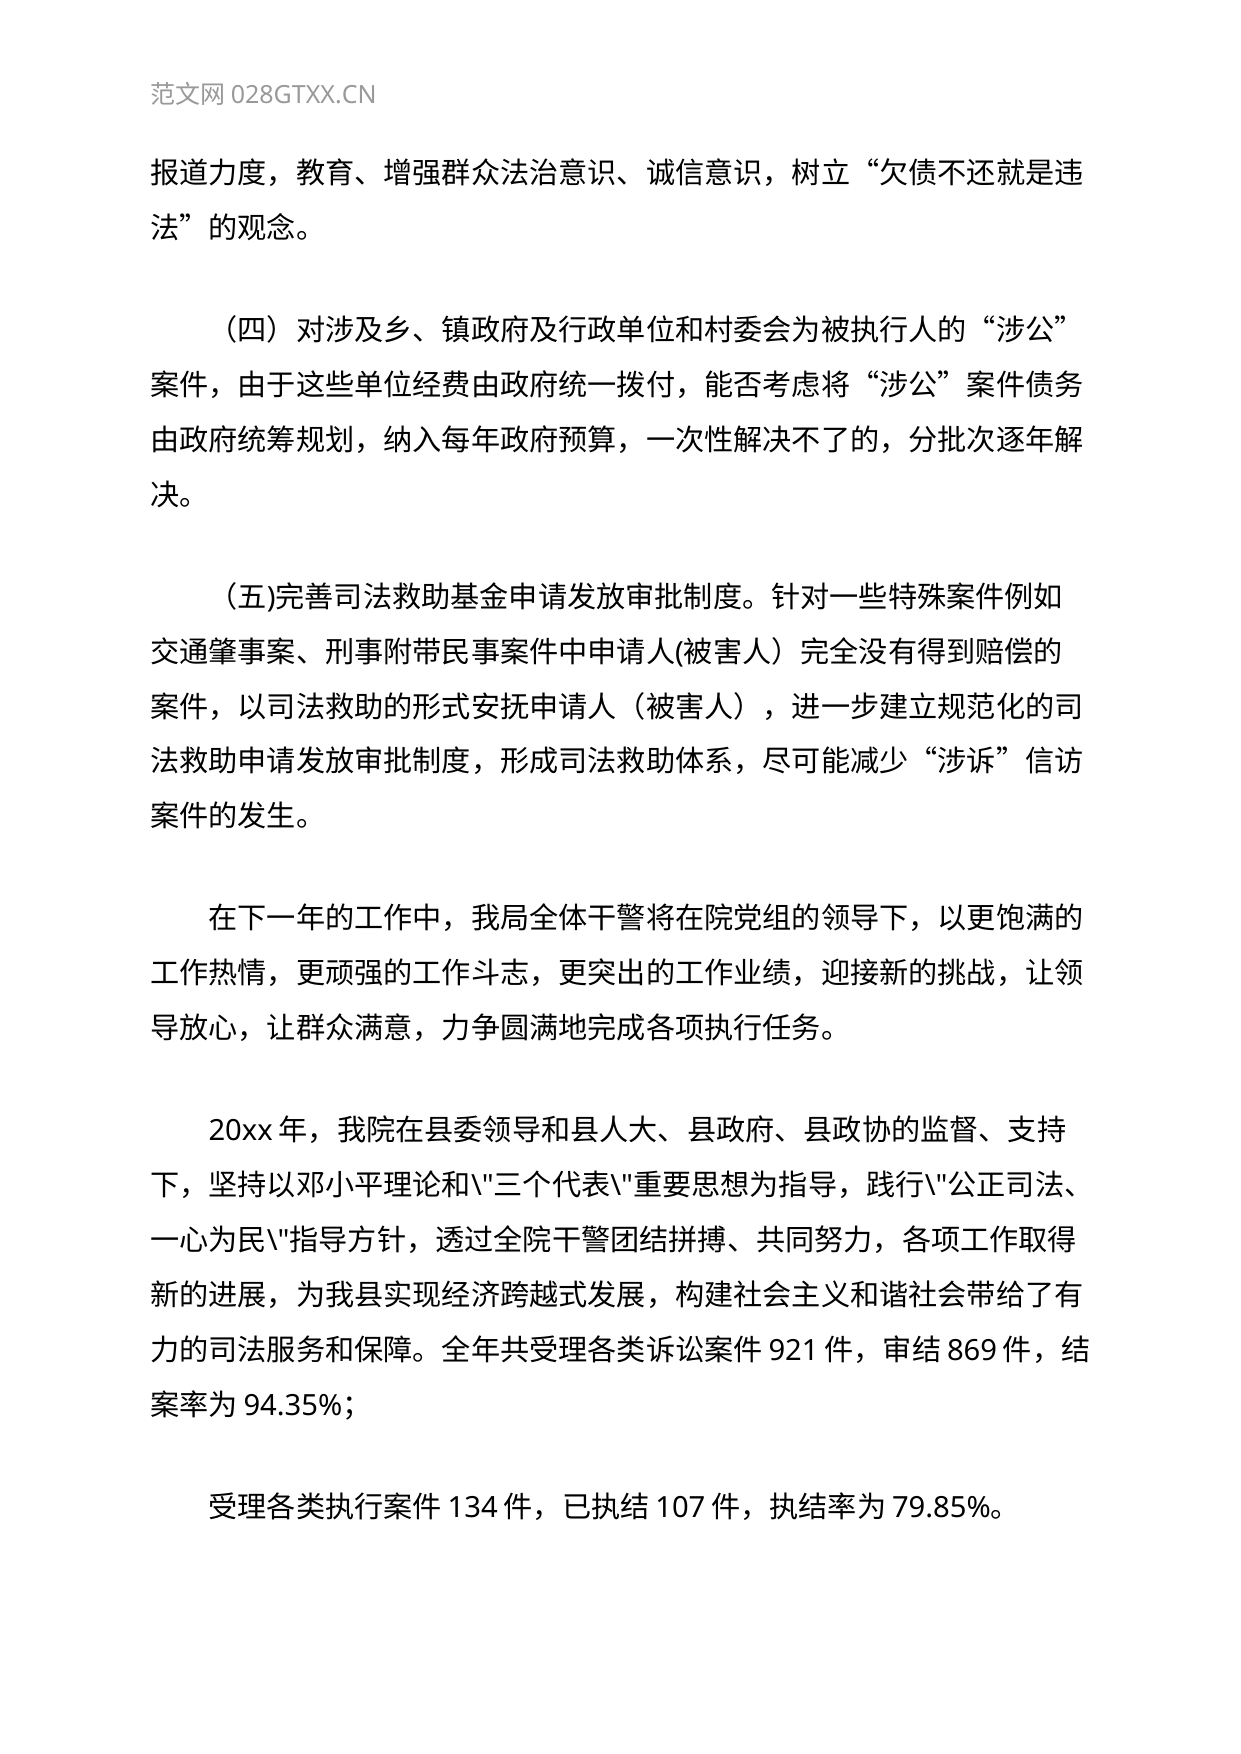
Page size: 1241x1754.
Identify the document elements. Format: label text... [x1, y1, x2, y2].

text 受理各类执行案件134件，已执结107件，执结率为79.85%。 [150, 1483, 1090, 1526]
text （四）对涉及乡、镇政府及行政单位和村委会为被执行人的“涉公”案件，由于这些单位经费由政府统一拨付，能否考虑将“涉公”案件债务由政府统筹规划，纳入每年政府预算，一次性解决不了的，分批次逐年解决。 [150, 307, 1090, 514]
text 在下一年的工作中，我局全体干警将在院党组的领导下，以更饱满的工作热情，更顽强的工作斗志，更突出的工作业绩，迎接新的挑战，让领导放心，让群众满意，力争圆满地完成各项执行任务。 [150, 895, 1090, 1047]
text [150, 150, 1090, 247]
text 20xx年，我院在县委领导和县人大、县政府、县政协的监督、支持下，坚持以邓小平理论和\"三个代表\"重要思想为指导，践行\"公正司法、一心为民\"指导方针，透过全院干警团结拼搏、共同努力，各项工作取得新的进展，为我县实现经济跨越式发展，构建社会主义和谐社会带给了有力的司法服务和保障。全年共受理各类诉讼案件921件，审结869件，结案率为94.35%； [150, 1106, 1090, 1423]
text （五)完善司法救助基金申请发放审批制度。针对一些特殊案件例如交通肇事案、刑事附带民事案件中申请人(被害人）完全没有得到赔偿的案件，以司法救助的形式安抚申请人（被害人），进一步建立规范化的司法救助申请发放审批制度，形成司法救助体系，尽可能减少“涉诉”信访案件的发生。 [150, 573, 1090, 835]
